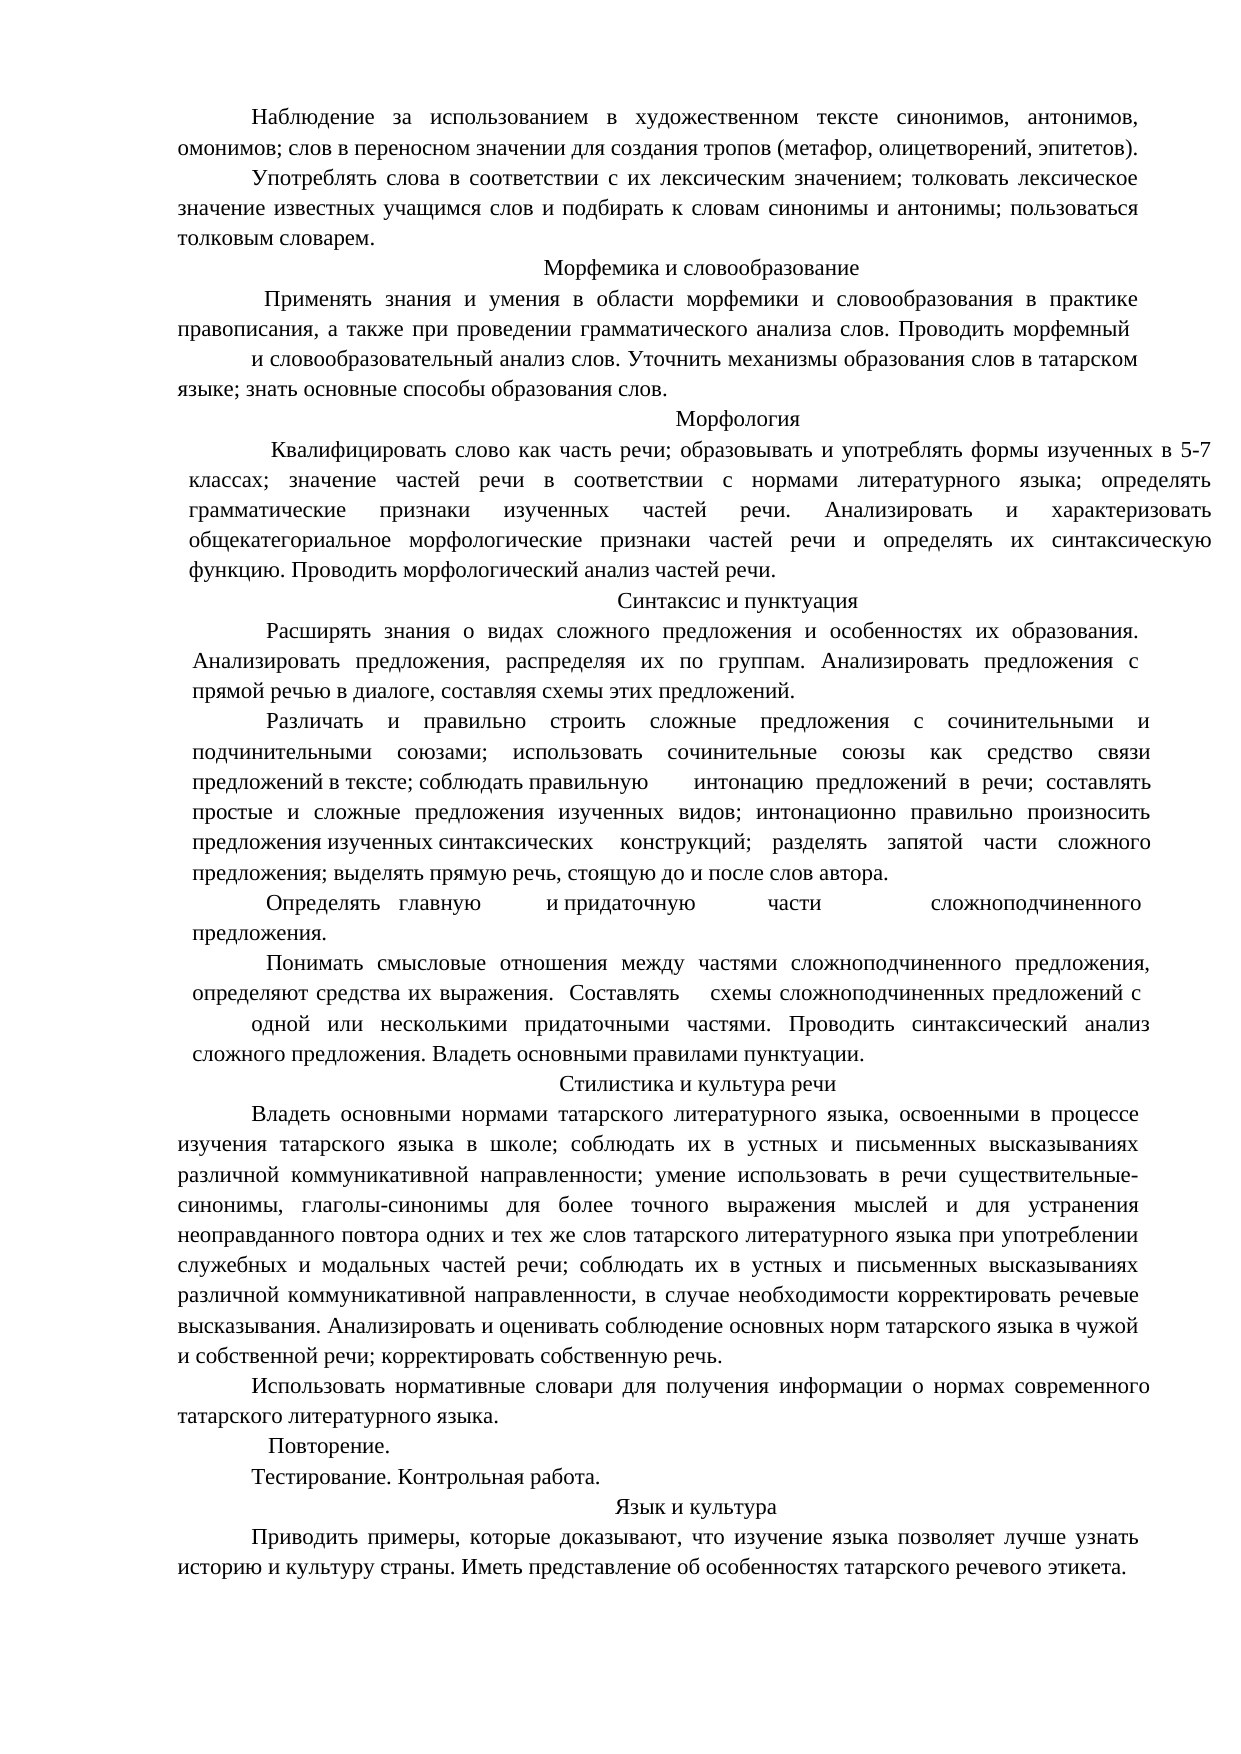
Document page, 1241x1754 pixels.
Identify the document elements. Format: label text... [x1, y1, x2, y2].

text Применять знания и умения в области морфемики и словообразования в практике правописания, а также при проведении грамматического анализа слов. Проводить морфемный и словообразовательный анализ слов. Уточнить механизмы образования слов в татарском языке; знать основные способы образования слов. [177, 285, 1140, 402]
text Наблюдение за использованием в художественном тексте синонимов, антонимов, омонимов; слов в переносном значении для создания тропов (метафор, олицетворений, эпитетов). [177, 103, 1140, 160]
text Различать и правильно строить сложные предложения с сочинительными и подчинительными союзами; использовать сочинительные союзы как средство связи предложений в тексте; соблюдать правильную интонацию предложений в речи; составлять простые и сложные предложения изученных видов; интонационно правильно произносить предложения изученных синтаксических конструкций; разделять запятой части сложного предложения; выделять прямую речь, стоящую до и после слов автора. [192, 708, 1152, 885]
text Повторение. [188, 1433, 1152, 1459]
text Квалифицировать слово как часть речи; образовывать и употреблять формы изученных в 5-7 классах; значение частей речи в соответствии с нормами литературного языка; определять грамматические признаки изученных частей речи. Анализировать и характеризовать общекатегориальное морфологические признаки частей речи и определять их синтаксическую функцию. Проводить морфологический анализ частей речи. [188, 436, 1213, 583]
text Морфология [188, 406, 1213, 432]
text Владеть основными нормами татарского литературного языка, освоенными в процессе изучения татарского языка в школе; соблюдать их в устных и письменных высказываниях различной коммуникативной направленности; умение использовать в речи существительные-синонимы, глаголы-синонимы для более точного выражения мыслей и для устранения неоправданного повтора одних и тех же слов татарского литературного языка при употреблении служебных и модальных частей речи; соблюдать их в устных и письменных высказываниях различной коммуникативной направленности, в случае необходимости корректировать речевые высказывания. Анализировать и оценивать соблюдение основных норм татарского языка в чужой и собственной речи; корректировать собственную речь. [177, 1100, 1140, 1368]
text Употреблять слова в соответствии с их лексическим значением; толковать лексическое значение известных учащимся слов и подбирать к словам синонимы и антонимы; пользоваться толковым словарем. [177, 164, 1140, 251]
text Тестирование. Контрольная работа. [177, 1463, 1152, 1489]
text Язык и культура [177, 1493, 1140, 1519]
text Определять главную и придаточную части сложноподчиненного предложения. [192, 889, 1142, 945]
text Понимать смысловые отношения между частями сложноподчиненного предложения, определяют средства их выражения. Составлять схемы сложноподчиненных предложений с одной или несколькими придаточными частями. Проводить синтаксический анализ сложного предложения. Владеть основными правилами пунктуации. [192, 949, 1152, 1066]
text Стилистика и культура речи [170, 1070, 1152, 1096]
text Использовать нормативные словари для получения информации о нормах современного татарского литературного языка. [177, 1372, 1152, 1429]
text Расширять знания о видах сложного предложения и особенностях их образования. Анализировать предложения, распределяя их по группам. Анализировать предложения с прямой речью в диалоге, составляя схемы этих предложений. [192, 617, 1140, 704]
text Морфемика и словообразование [177, 254, 1152, 281]
text Синтаксис и пунктуация [188, 587, 1213, 613]
text Приводить примеры, которые доказывают, что изучение языка позволяет лучше узнать историю и культуру страны. Иметь представление об особенностях татарского речевого этикета. [177, 1523, 1140, 1580]
